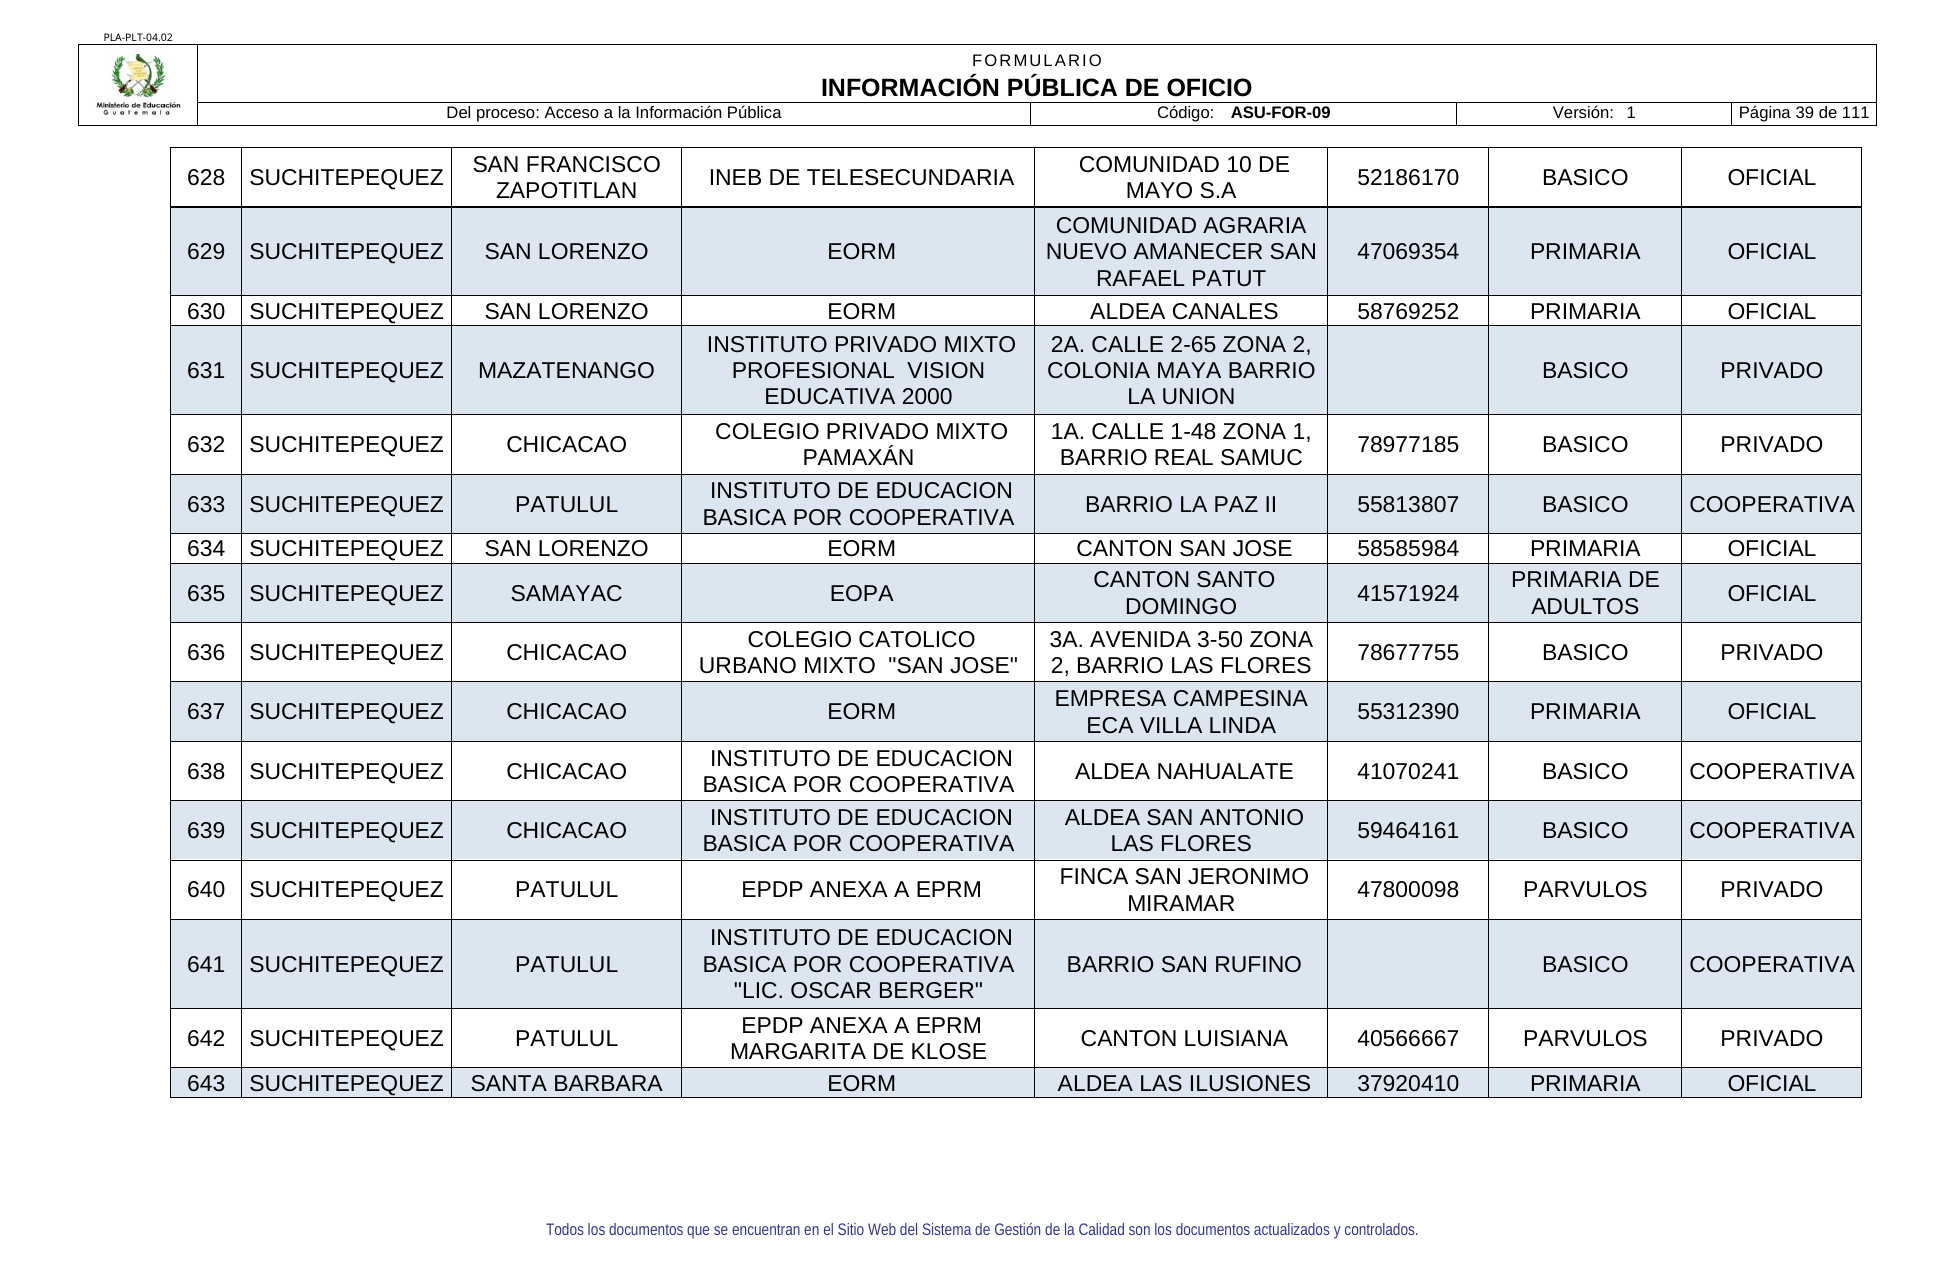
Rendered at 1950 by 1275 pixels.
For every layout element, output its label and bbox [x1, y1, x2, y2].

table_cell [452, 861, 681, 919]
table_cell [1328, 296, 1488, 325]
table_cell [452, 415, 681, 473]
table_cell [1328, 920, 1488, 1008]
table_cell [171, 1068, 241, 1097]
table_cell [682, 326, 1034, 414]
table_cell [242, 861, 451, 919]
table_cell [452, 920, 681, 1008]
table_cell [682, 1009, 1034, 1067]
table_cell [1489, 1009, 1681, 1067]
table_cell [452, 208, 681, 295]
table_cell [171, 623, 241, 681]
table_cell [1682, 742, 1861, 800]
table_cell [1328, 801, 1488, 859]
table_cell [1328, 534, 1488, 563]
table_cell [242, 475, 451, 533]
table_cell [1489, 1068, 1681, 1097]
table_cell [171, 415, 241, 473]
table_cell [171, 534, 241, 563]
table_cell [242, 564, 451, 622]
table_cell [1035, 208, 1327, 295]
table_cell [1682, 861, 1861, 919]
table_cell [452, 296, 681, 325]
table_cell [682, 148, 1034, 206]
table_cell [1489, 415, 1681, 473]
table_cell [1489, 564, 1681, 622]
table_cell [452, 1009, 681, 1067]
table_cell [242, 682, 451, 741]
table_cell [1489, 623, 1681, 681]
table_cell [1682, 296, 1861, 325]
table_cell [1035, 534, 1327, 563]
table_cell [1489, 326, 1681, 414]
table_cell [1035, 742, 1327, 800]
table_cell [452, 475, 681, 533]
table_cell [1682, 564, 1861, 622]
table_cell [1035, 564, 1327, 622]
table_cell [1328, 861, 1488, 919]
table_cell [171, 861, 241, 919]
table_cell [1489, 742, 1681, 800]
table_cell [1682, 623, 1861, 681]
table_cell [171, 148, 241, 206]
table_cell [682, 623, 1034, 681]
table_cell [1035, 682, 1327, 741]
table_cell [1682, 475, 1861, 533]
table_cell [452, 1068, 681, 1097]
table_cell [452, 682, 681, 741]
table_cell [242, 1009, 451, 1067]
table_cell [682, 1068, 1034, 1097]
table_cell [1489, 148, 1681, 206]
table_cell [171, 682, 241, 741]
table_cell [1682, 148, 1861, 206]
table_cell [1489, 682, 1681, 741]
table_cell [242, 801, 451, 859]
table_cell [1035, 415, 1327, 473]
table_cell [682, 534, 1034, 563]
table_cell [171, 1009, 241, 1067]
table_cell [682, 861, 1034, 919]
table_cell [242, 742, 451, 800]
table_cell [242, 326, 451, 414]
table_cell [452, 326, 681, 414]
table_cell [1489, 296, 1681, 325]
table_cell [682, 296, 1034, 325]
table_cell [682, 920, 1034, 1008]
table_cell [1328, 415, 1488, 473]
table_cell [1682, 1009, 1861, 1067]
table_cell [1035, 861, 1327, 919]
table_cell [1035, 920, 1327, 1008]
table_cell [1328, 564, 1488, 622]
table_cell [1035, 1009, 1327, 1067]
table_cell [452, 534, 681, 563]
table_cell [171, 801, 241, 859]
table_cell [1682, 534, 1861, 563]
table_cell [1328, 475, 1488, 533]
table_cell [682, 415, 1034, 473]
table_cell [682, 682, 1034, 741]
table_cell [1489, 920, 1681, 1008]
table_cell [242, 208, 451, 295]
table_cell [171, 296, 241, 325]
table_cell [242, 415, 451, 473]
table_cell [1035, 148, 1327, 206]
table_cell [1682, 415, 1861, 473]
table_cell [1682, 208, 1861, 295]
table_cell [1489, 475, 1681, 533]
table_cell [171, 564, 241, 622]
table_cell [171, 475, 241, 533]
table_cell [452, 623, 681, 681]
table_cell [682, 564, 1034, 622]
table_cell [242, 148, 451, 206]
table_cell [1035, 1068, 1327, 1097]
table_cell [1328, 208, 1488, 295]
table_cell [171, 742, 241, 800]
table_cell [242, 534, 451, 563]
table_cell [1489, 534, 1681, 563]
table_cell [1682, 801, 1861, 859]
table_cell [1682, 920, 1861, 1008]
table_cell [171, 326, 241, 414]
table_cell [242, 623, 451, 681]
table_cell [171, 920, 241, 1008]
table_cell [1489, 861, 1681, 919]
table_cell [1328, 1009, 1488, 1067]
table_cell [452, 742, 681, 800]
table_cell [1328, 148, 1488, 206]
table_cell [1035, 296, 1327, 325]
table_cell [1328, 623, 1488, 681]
picture [95, 51, 181, 117]
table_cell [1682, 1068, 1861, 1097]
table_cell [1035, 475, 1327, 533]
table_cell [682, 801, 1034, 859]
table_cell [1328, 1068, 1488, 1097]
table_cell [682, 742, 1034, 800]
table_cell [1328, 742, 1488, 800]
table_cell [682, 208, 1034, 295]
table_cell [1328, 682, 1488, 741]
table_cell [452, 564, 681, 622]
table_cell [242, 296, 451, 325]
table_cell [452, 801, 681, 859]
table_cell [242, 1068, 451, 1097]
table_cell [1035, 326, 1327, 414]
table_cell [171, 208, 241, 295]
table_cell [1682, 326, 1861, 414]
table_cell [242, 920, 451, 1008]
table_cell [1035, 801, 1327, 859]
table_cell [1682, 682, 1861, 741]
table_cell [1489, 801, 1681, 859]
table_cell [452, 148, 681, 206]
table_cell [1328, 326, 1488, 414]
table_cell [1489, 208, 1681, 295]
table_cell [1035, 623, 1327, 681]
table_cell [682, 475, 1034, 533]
